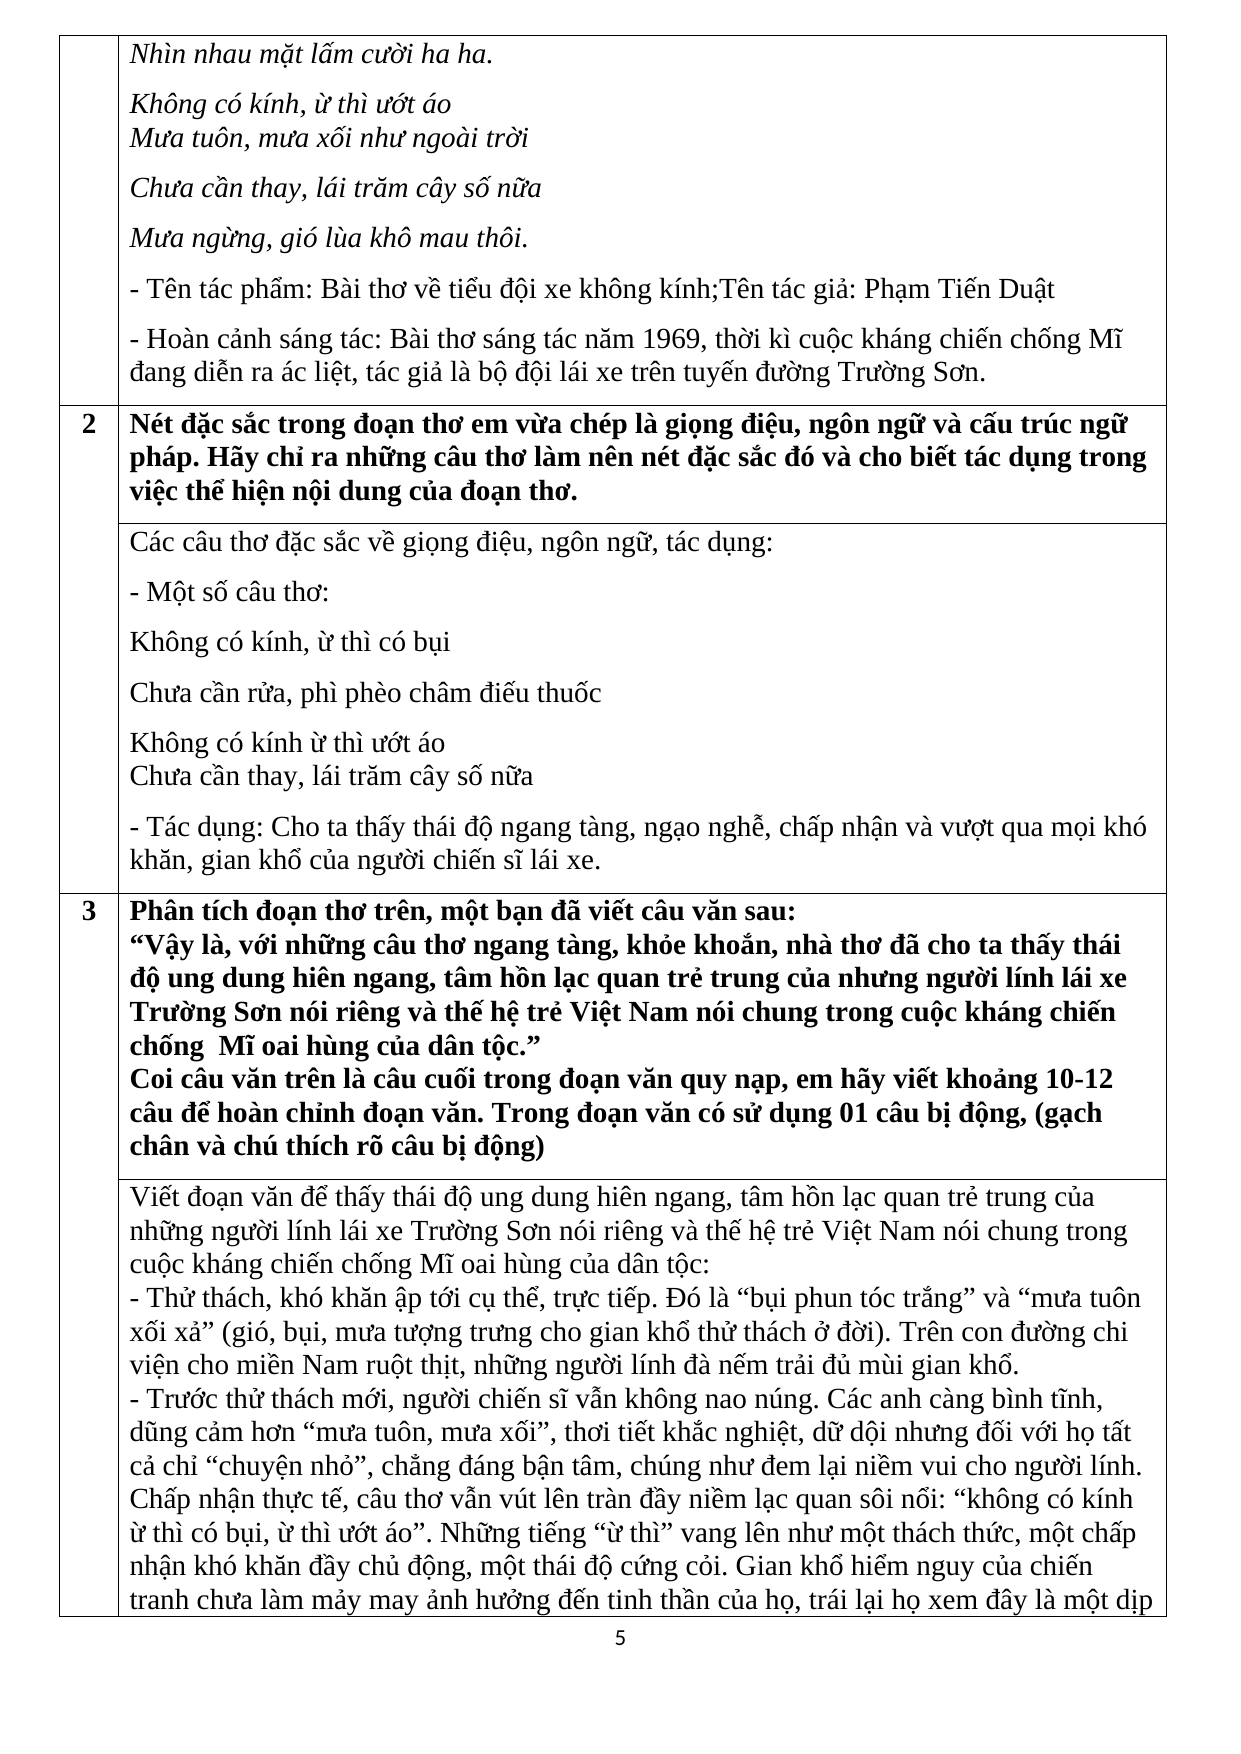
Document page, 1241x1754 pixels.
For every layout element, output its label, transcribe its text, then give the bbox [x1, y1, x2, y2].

table_cell Các câu thơ đặc sắc về giọng điệu, ngôn ngữ, tác dụng: - Một số câu thơ: Không có kính, ừ thì có bụi Chưa cần rửa, phì phèo châm điếu thuốc Không có kính ừ thì ướt áo Chưa cần thay, lái trăm cây số nữa - Tác dụng: Cho ta thấy thái độ ngang tàng, ngạo nghễ, chấp nhận và vượt qua mọi khó khăn, gian khổ của người chiến sĩ lái xe. [119, 524, 1166, 892]
table_cell Nét đặc sắc trong đoạn thơ em vừa chép là giọng điệu, ngôn ngữ và cấu trúc ngữ pháp. Hãy chỉ ra những câu thơ làm nên nét đặc sắc đó và cho biết tác dụng trong việc thể hiện nội dung của đoạn thơ. [119, 406, 1166, 523]
table_cell Phân tích đoạn thơ trên, một bạn đã viết câu văn sau: “Vậy là, với những câu thơ ngang tàng, khỏe khoắn, nhà thơ đã cho ta thấy thái độ ung dung hiên ngang, tâm hồn lạc quan trẻ trung của nhưng người lính lái xe Trường Sơn nói riêng và thế hệ trẻ Việt Nam nói chung trong cuộc kháng chiến chống Mĩ oai hùng của dân tộc.” Coi câu văn trên là câu cuối trong đoạn văn quy nạp, em hãy viết khoảng 10-12 câu để hoàn chỉnh đoạn văn. Trong đoạn văn có sử dụng 01 câu bị động, (gạch chân và chú thích rõ câu bị động) [119, 894, 1166, 1178]
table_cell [119, 1180, 1166, 1616]
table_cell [119, 36, 1166, 405]
table_cell 3 [60, 894, 118, 1616]
table_cell 2 [60, 406, 118, 892]
